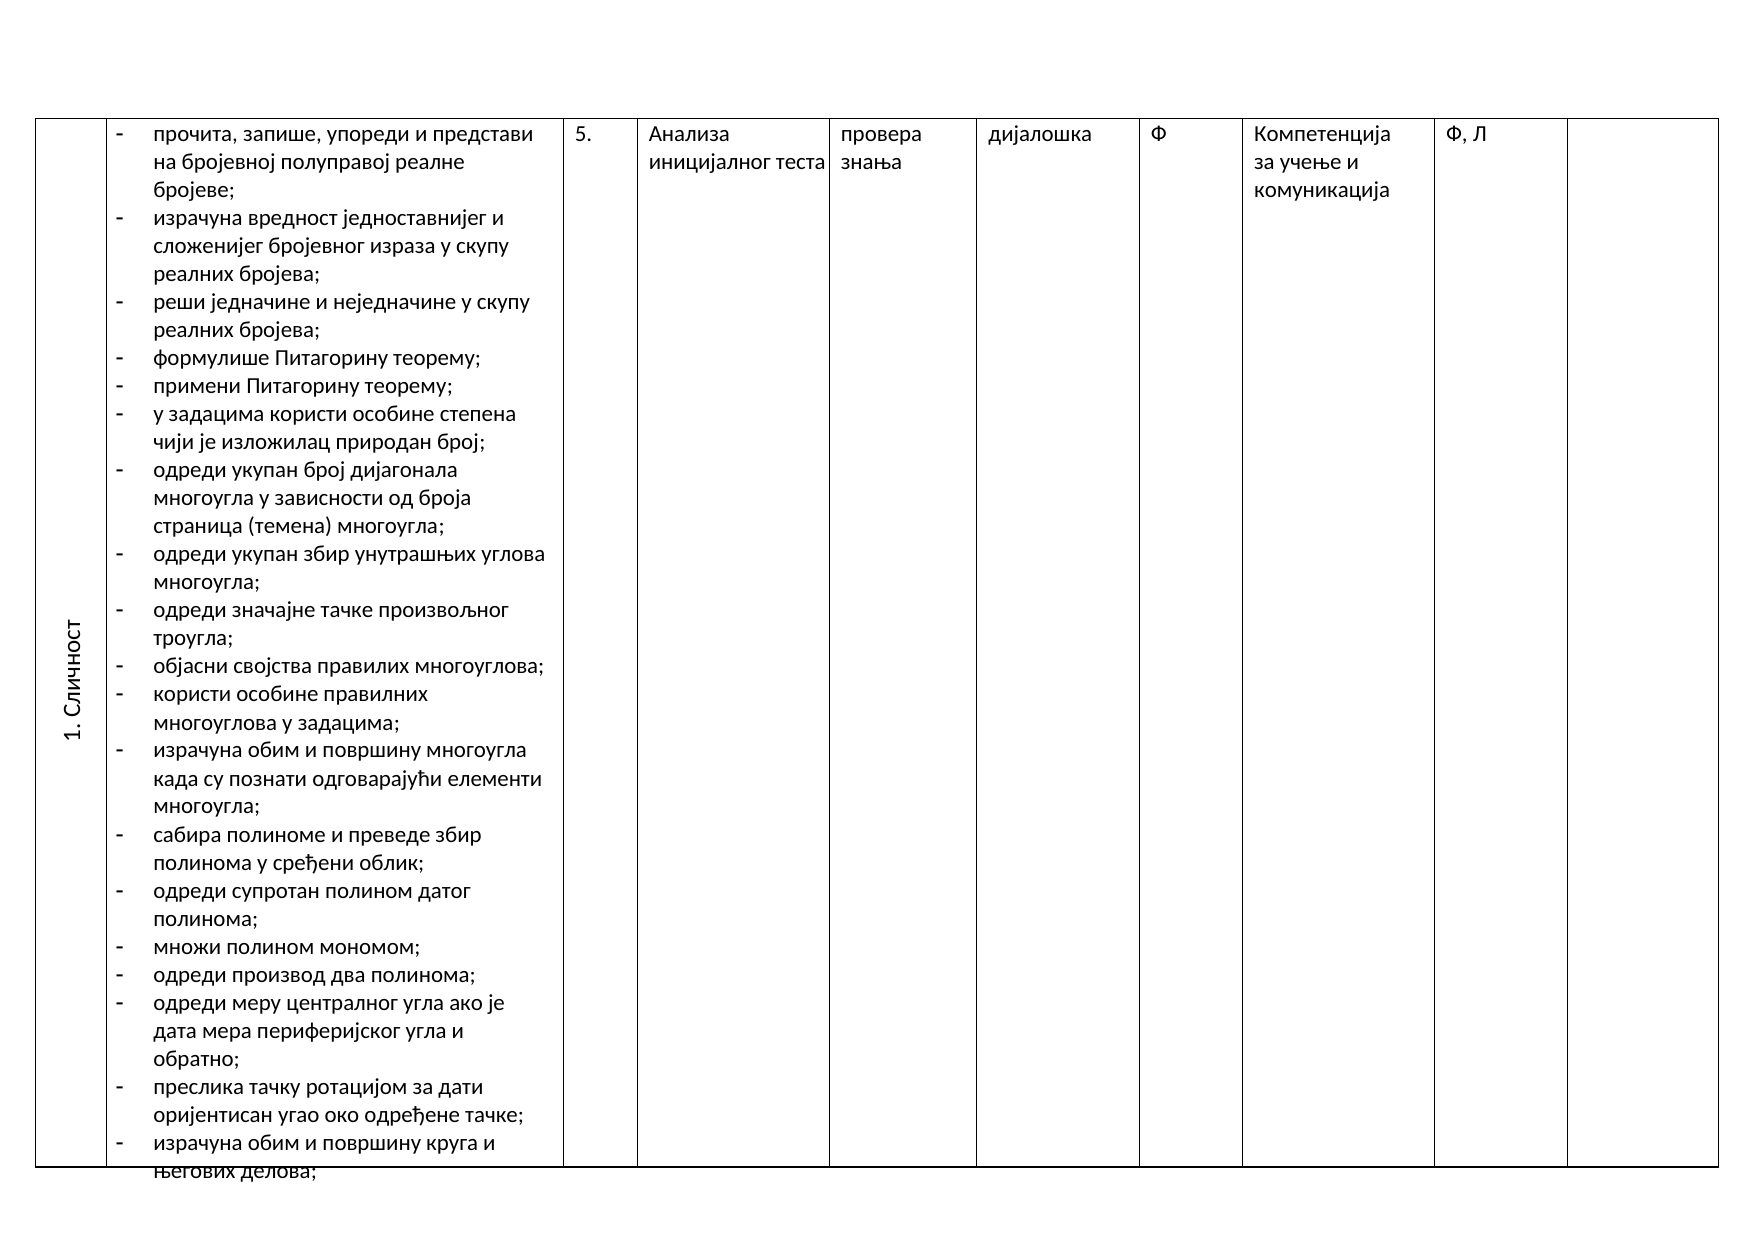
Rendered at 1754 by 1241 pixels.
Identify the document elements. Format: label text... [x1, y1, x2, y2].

table_cell дијалошка [977, 119, 1139, 1166]
table_cell Ф, Л [1435, 119, 1567, 1166]
table_cell 5. [564, 119, 637, 1166]
table_cell [1568, 119, 1718, 1166]
table_cell Ф [1140, 119, 1242, 1166]
table_cell Анализа иницијалног теста [638, 119, 829, 1166]
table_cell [1243, 119, 1434, 1166]
table_cell провера знања [830, 119, 976, 1166]
table_cell 1. Сличност [36, 119, 106, 1166]
